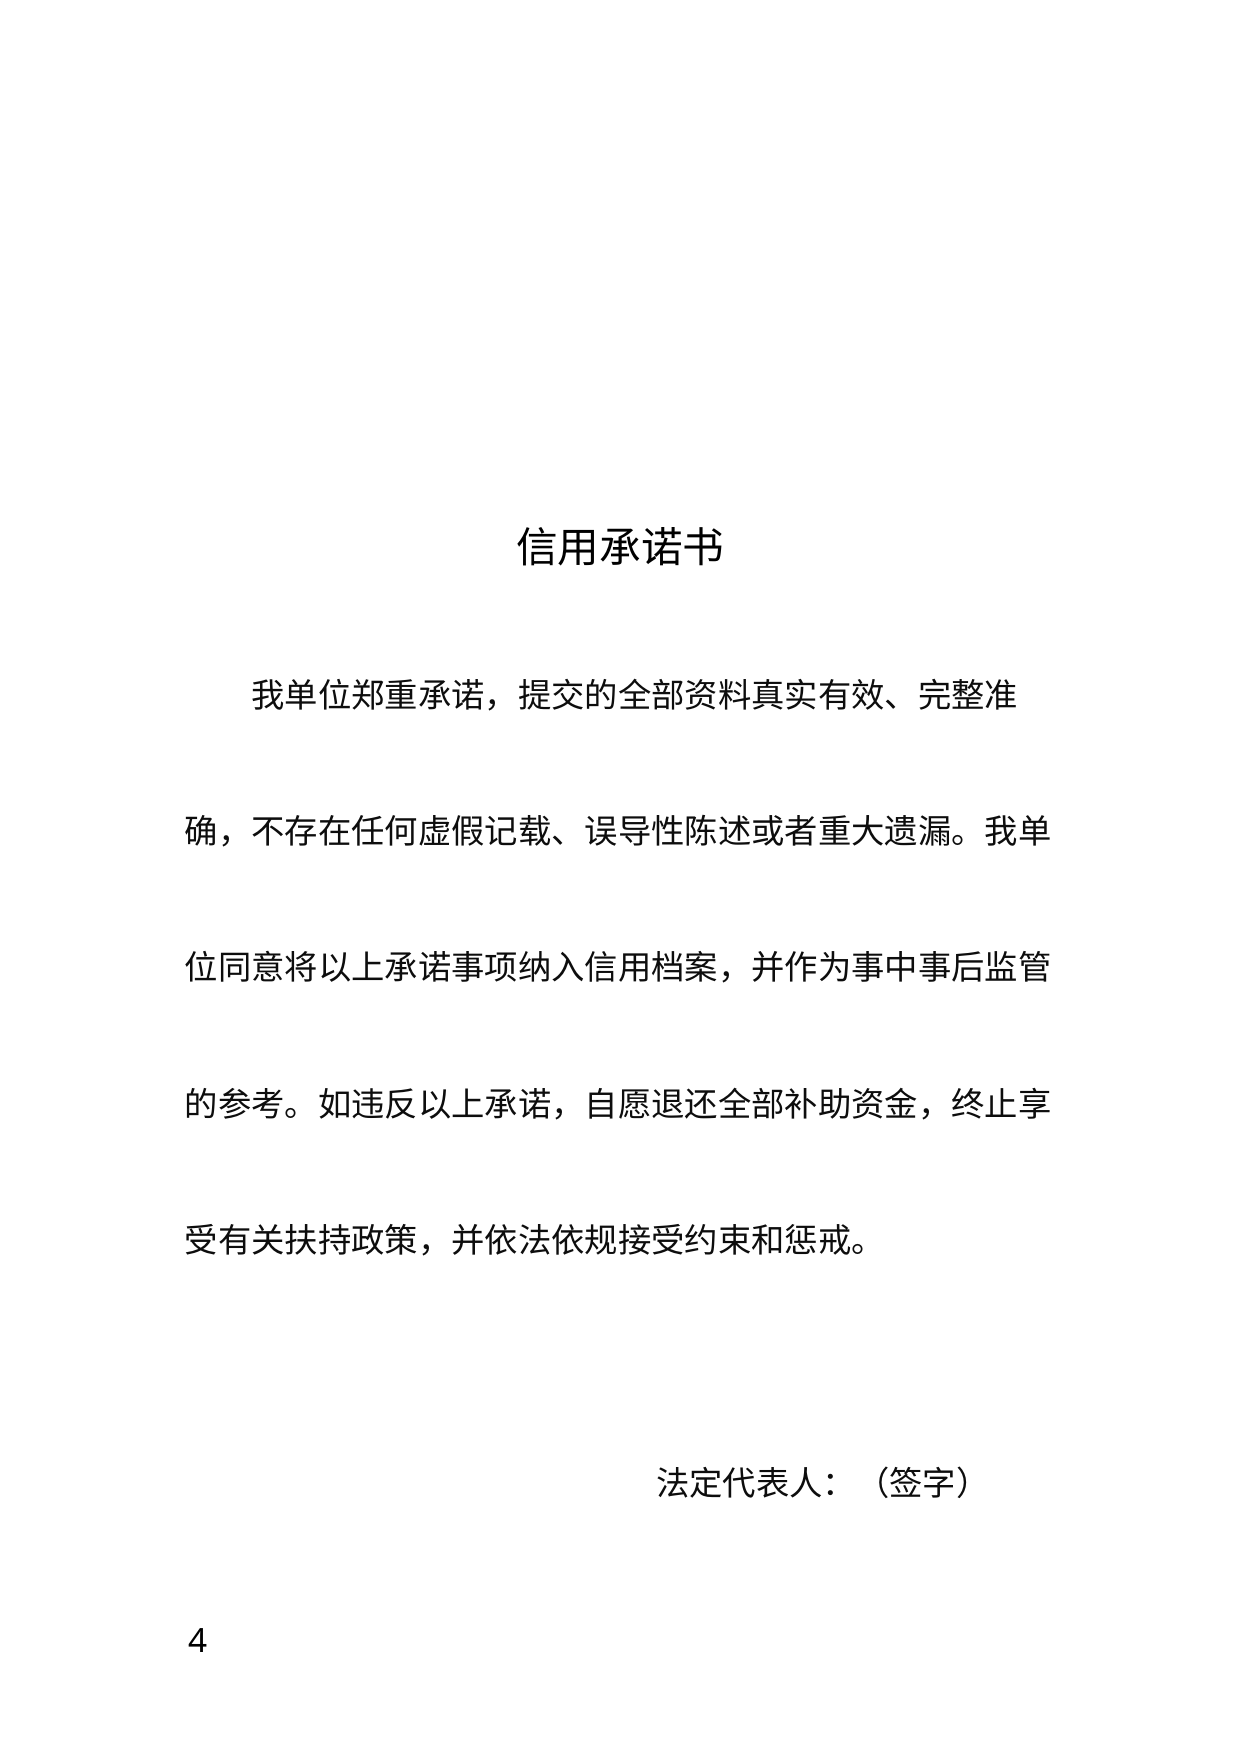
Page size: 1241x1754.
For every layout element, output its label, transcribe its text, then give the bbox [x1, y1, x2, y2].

table_header 信用承诺书 [173, 514, 1067, 579]
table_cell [173, 1435, 1067, 1571]
table_cell 我单位郑重承诺，提交的全部资料真实有效、完整准确，不存在任何虚假记载、误导性陈述或者重大遗漏。我单位同意将以上承诺事项纳入信用档案，并作为事中事后监管的参考。如违反以上承诺，自愿退还全部补助资金，终止享受有关扶持政策，并依法依规接受约束和惩戒。 [173, 579, 1067, 1435]
